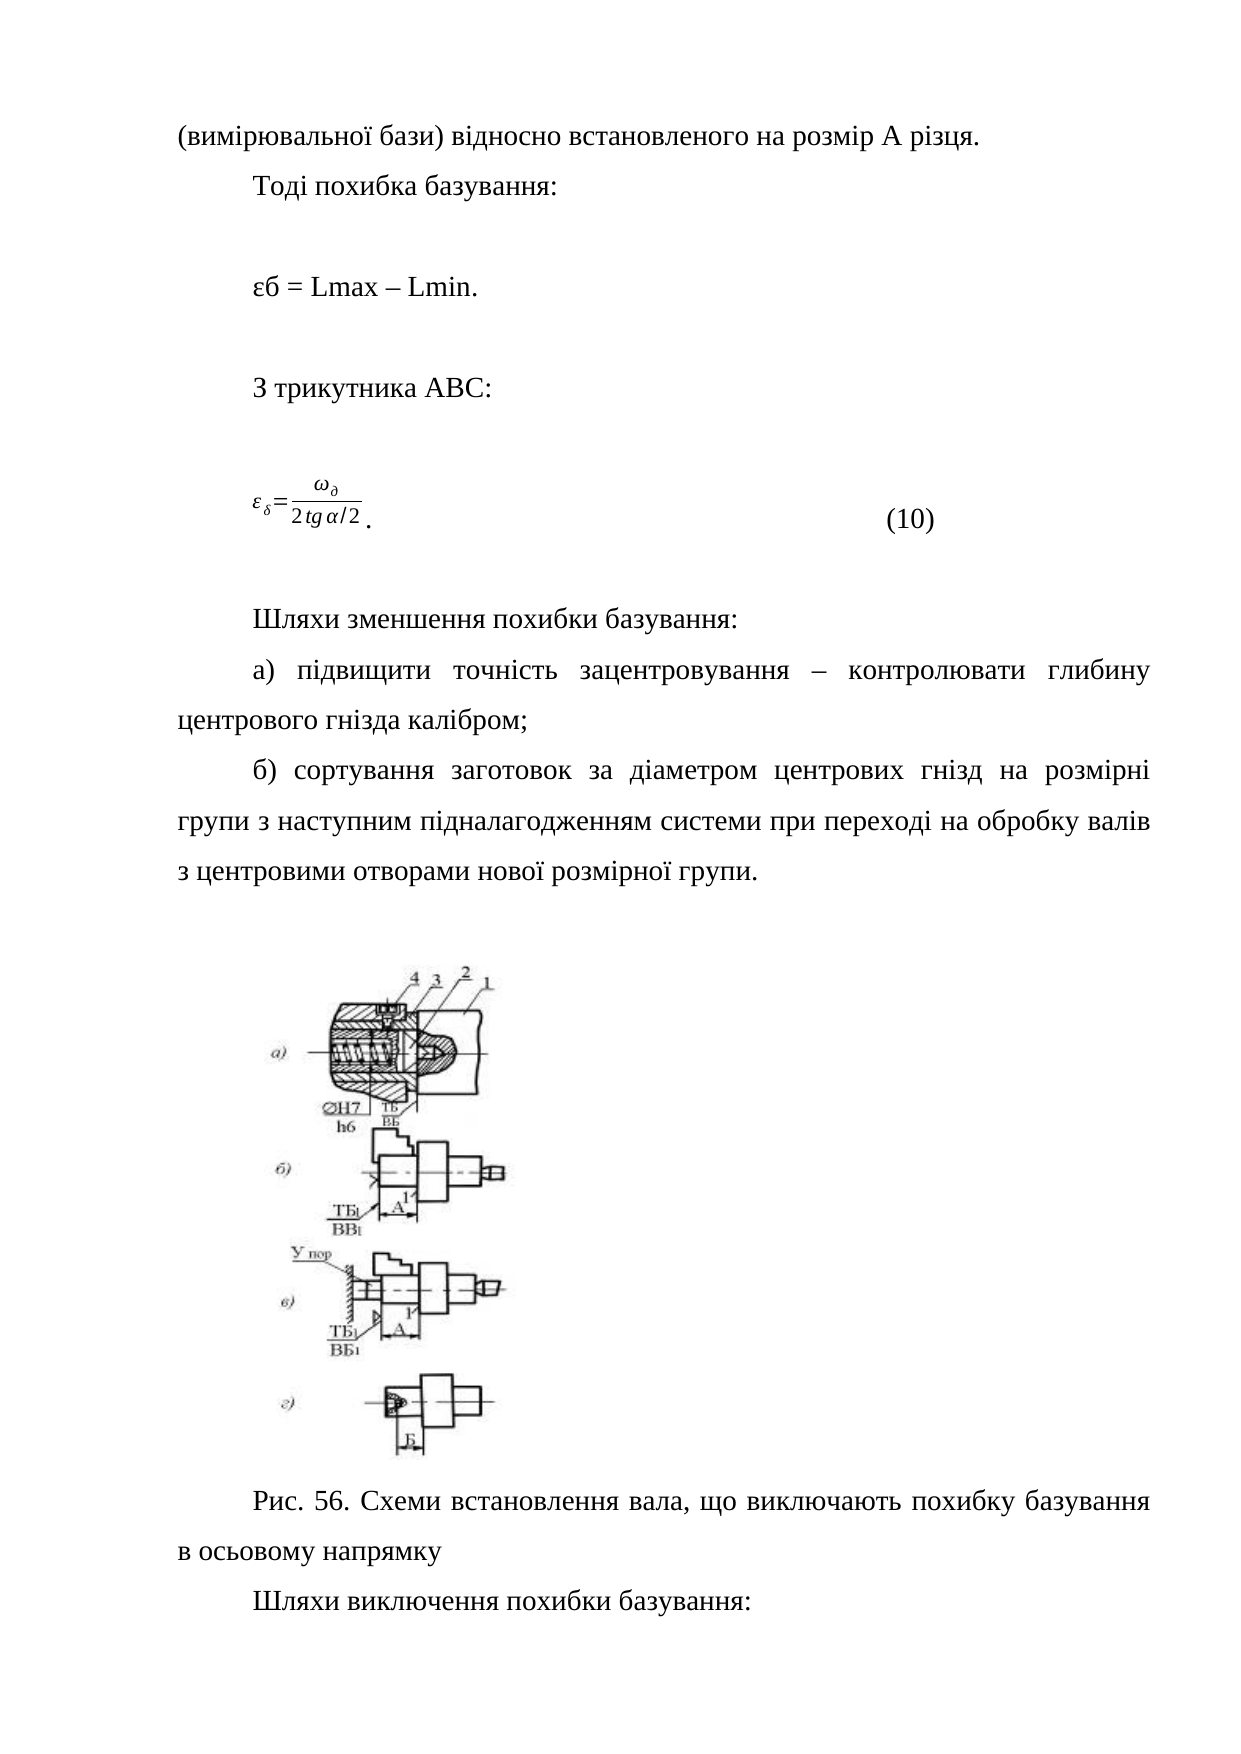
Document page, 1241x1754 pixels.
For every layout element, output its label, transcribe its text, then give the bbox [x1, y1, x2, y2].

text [177, 118, 1152, 152]
text . (10) [177, 470, 1152, 534]
text Рис. 56. Схеми встановлення вала, що виключають похибку базування в осьовому напрямку [177, 1483, 1152, 1567]
text а) підвищити точність зацентровування – контролювати глибину центрового гнізда калібром; [177, 652, 1152, 736]
text б) сортування заготовок за діаметром центрових гнізд на розмірні групи з наступним підналагодженням системи при переході на обробку валів з центровими отворами нової розмірної групи. [177, 752, 1152, 887]
picture [252, 953, 553, 1471]
text Шляхи виключення похибки базування: [177, 1583, 1152, 1617]
text εб = Lmax – Lmin. [177, 269, 1152, 303]
text Тоді похибка базування: [177, 168, 1152, 202]
text З трикутника АВС: [177, 370, 1152, 403]
text Шляхи зменшення похибки базування: [177, 601, 1152, 635]
